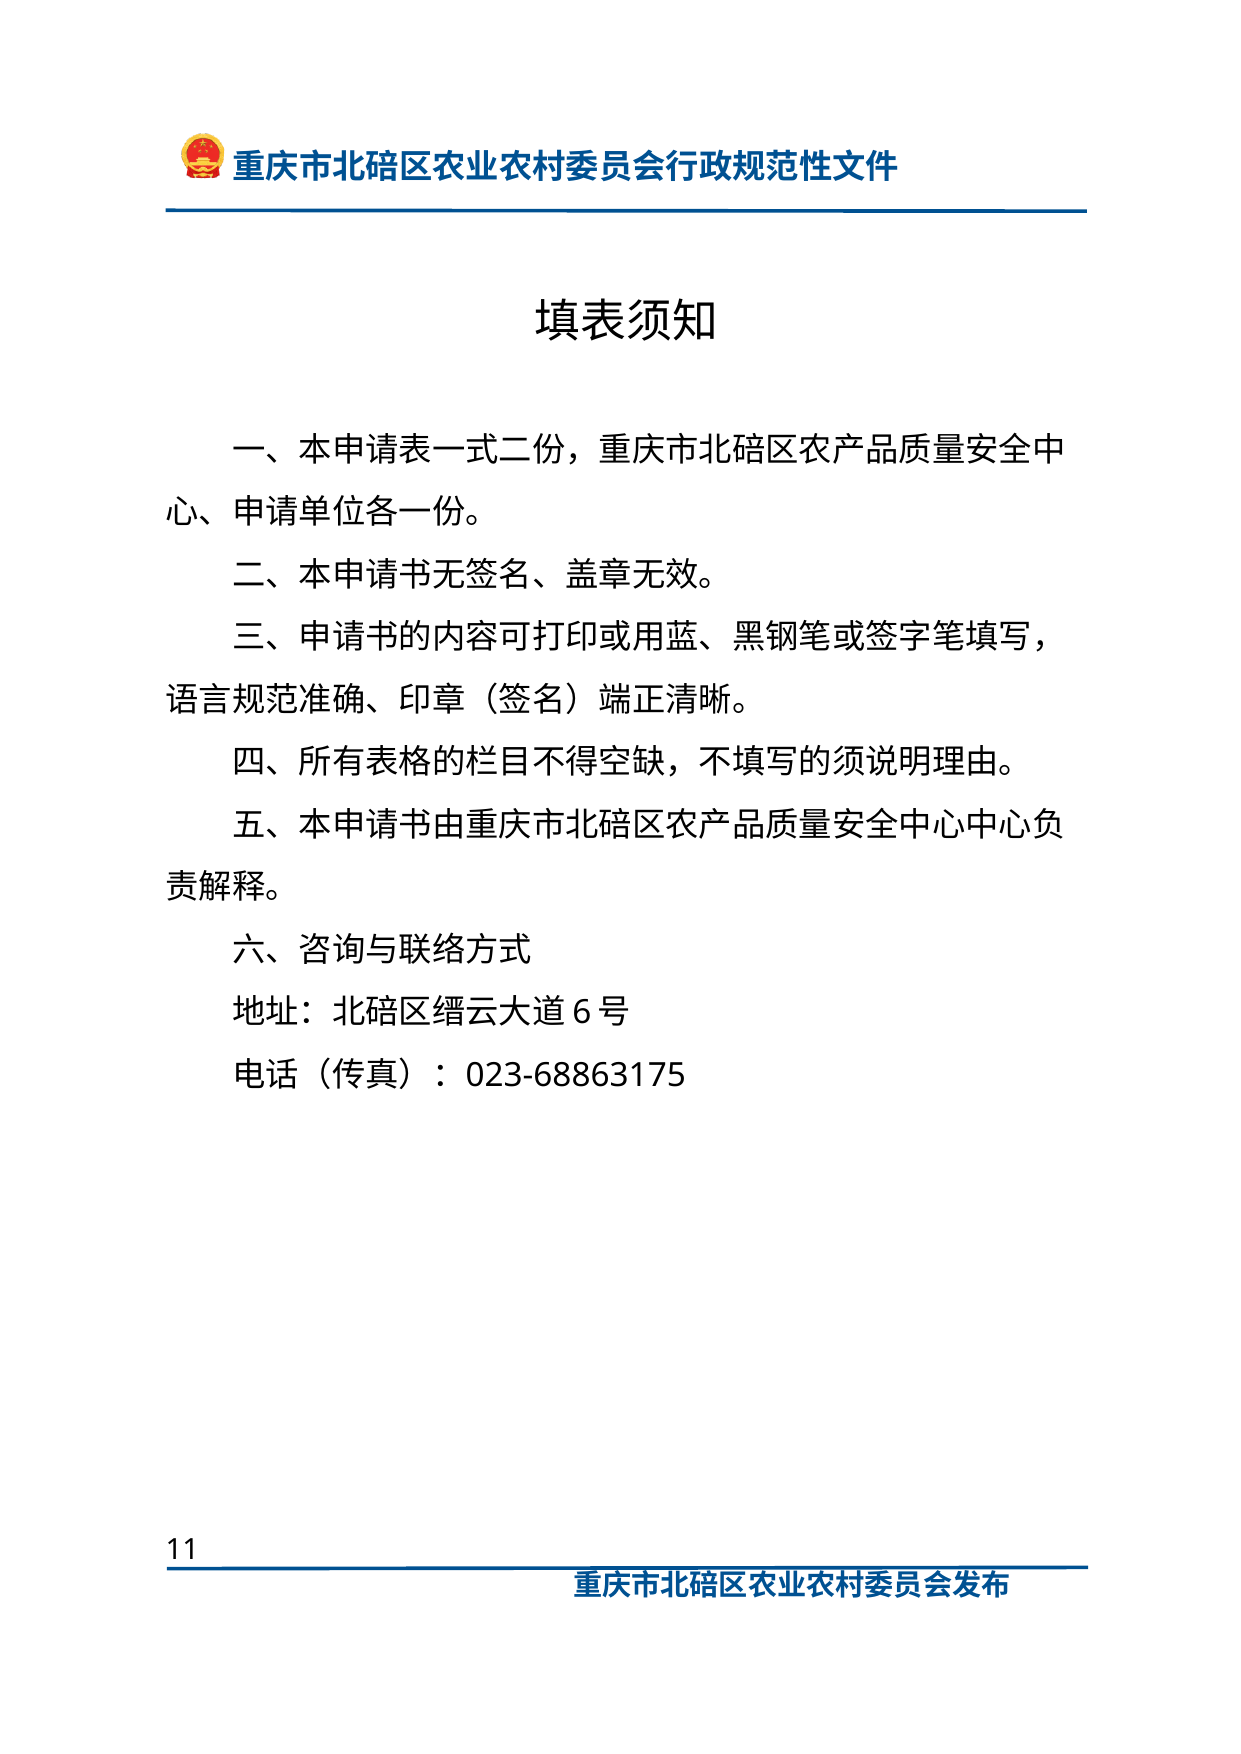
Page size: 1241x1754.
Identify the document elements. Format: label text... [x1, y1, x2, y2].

text 六、咨询与联络方式 [165, 911, 1087, 974]
text 一、本申请表一式二份，重庆市北碚区农产品质量安全中心、申请单位各一份。 [165, 411, 1087, 536]
text 五、本申请书由重庆市北碚区农产品质量安全中心中心负责解释。 [165, 786, 1087, 911]
text 填表须知 [165, 292, 1087, 349]
text 四、所有表格的栏目不得空缺，不填写的须说明理由。 [165, 724, 1087, 786]
text 地址：北碚区缙云大道6号 [165, 974, 1087, 1036]
text 二、本申请书无签名、盖章无效。 [165, 536, 1087, 599]
text 电话（传真）：023-68863175 [165, 1036, 1087, 1099]
text 三、申请书的内容可打印或用蓝、黑钢笔或签字笔填写，语言规范准确、印章（签名）端正清晰。 [165, 599, 1087, 724]
picture [177, 131, 225, 178]
